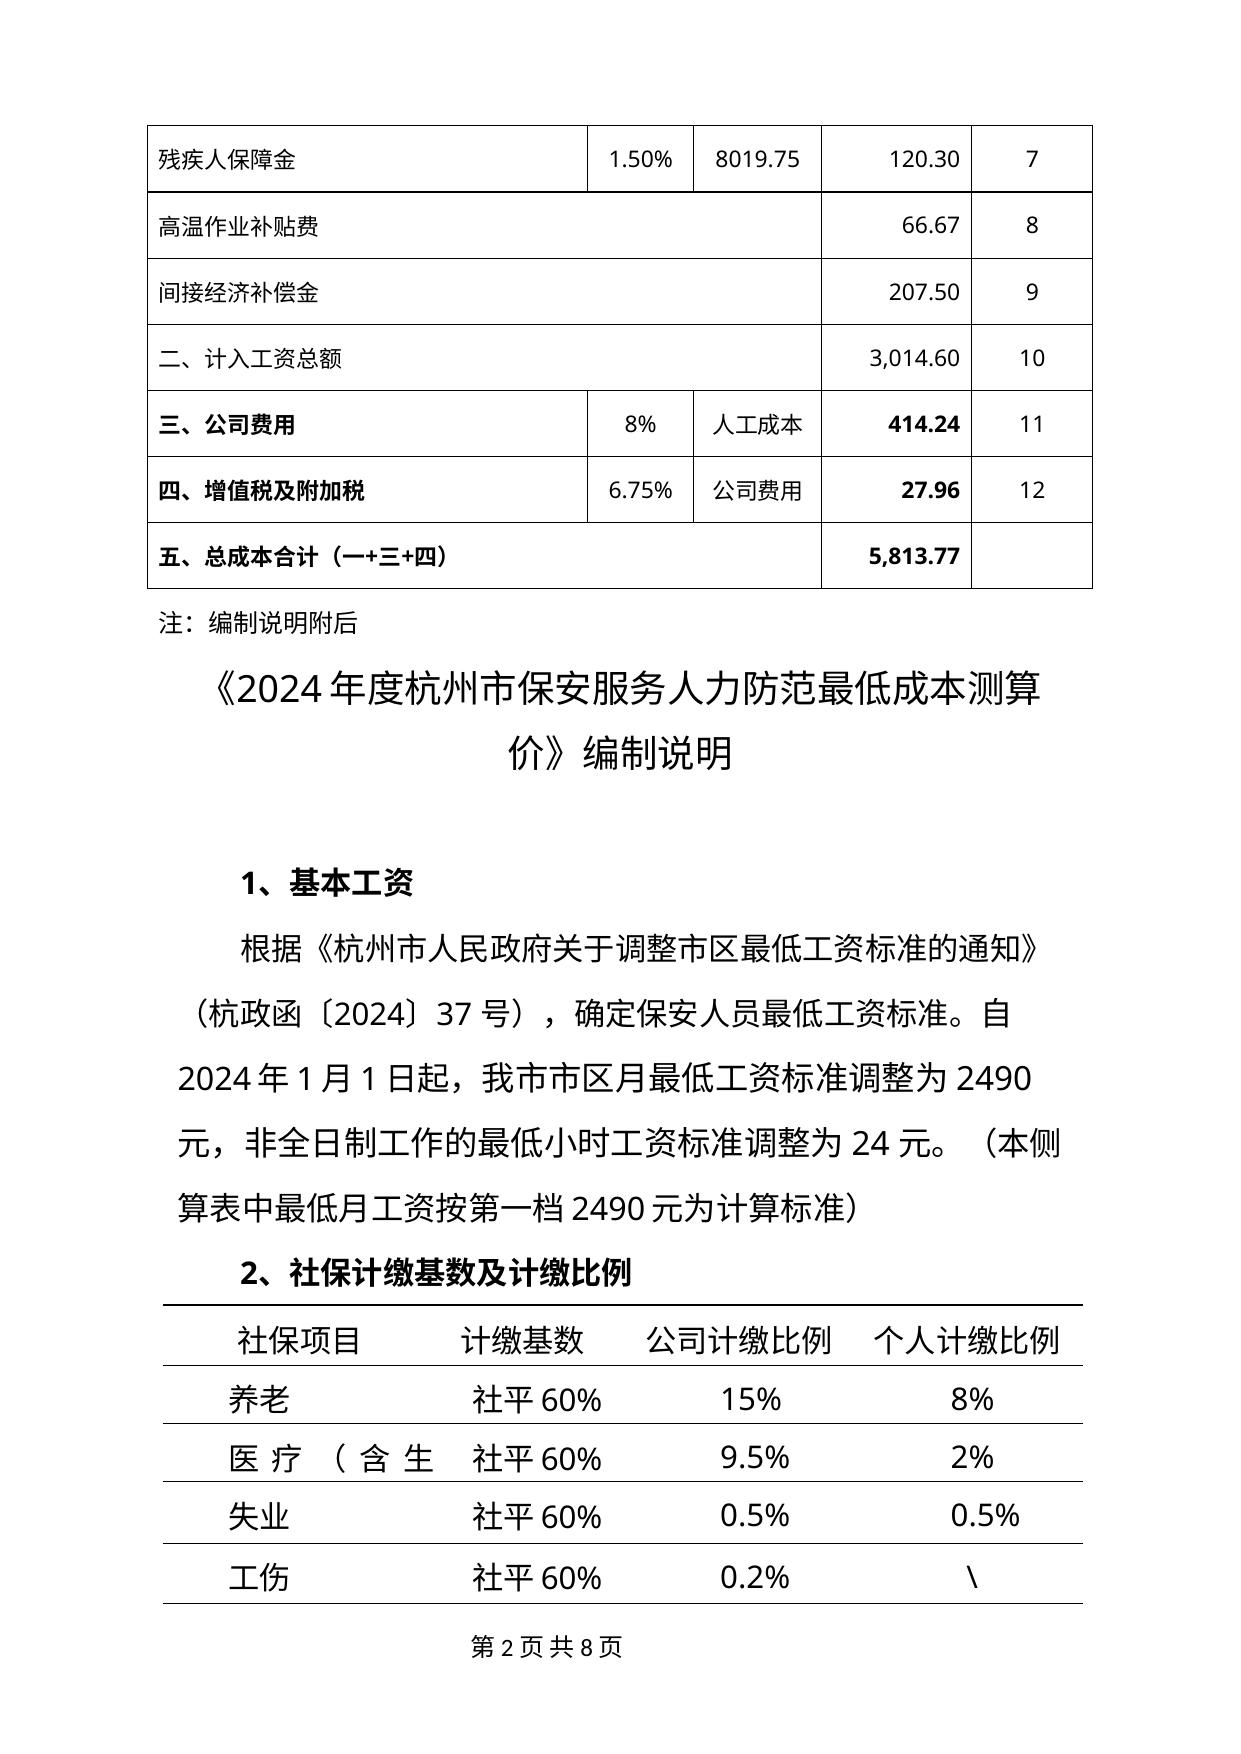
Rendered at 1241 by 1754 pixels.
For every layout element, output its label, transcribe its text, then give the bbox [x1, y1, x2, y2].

table_cell 0.5% [623, 1482, 854, 1542]
table_cell 414.24 [822, 391, 971, 456]
table_cell 66.67 [822, 193, 971, 257]
table_cell 8 [972, 193, 1092, 257]
table_cell 11 [972, 391, 1092, 456]
table_cell 三、公司费用 [148, 391, 587, 456]
table_cell 2% [854, 1424, 1083, 1481]
table_header 公司计缴比例 [623, 1306, 854, 1364]
text 根据《杭州市人民政府关于调整市区最低工资标准的通知》（杭政函〔2024〕37 号），确定保安人员最低工资标准。自2024年1月1日起，我市市区月最低工资标准调整为 2490 元，非全日制工作的最低小时工资标准调整为 24 元。（本侧算表中最低月工资按第一档2490元为计算标准） [177, 914, 1063, 1239]
table_cell 12 [972, 457, 1092, 522]
text 2、社保计缴基数及计缴比例 [177, 1239, 1063, 1304]
table_cell 社平60% [438, 1544, 623, 1603]
table_cell 120.30 [822, 126, 971, 191]
table_cell 15% [623, 1366, 854, 1423]
table_cell 工伤 [163, 1544, 438, 1603]
table_cell 27.96 [822, 457, 971, 522]
table_cell 8% [588, 391, 693, 456]
table_cell 注：编制说明附后 [148, 589, 1093, 654]
table_cell 10 [972, 325, 1092, 389]
table_cell 公司费用 [694, 457, 821, 522]
table_cell 8% [854, 1366, 1083, 1423]
table_cell \ [854, 1544, 1083, 1603]
table_cell 1.50% [588, 126, 693, 191]
table_cell 五、总成本合计（一+三+四） [148, 523, 821, 588]
table_cell 高温作业补贴费 [148, 193, 821, 257]
table_cell 社平60% [438, 1366, 623, 1423]
table_cell 二、计入工资总额 [148, 325, 821, 389]
table_cell 7 [972, 126, 1092, 191]
table_cell 9 [972, 259, 1092, 323]
table_cell 残疾人保障金 [148, 126, 587, 191]
table_header 个人计缴比例 [854, 1306, 1083, 1364]
table_cell 8019.75 [694, 126, 821, 191]
table_cell 5,813.77 [822, 523, 971, 588]
text 1、基本工资 [177, 849, 1063, 914]
table_cell 3,014.60 [822, 325, 971, 389]
table_cell 6.75% [588, 457, 693, 522]
table_cell 0.5% [854, 1482, 1083, 1542]
table_cell 医疗（含生育） [163, 1424, 438, 1481]
table_cell 间接经济补偿金 [148, 259, 821, 323]
table_cell 四、增值税及附加税 [148, 457, 587, 522]
table_cell 207.50 [822, 259, 971, 323]
table_cell 0.2% [623, 1544, 854, 1603]
table_cell 社平60% [438, 1482, 623, 1542]
table_cell 养老 [163, 1366, 438, 1423]
table_cell 9.5% [623, 1424, 854, 1481]
text 《2024年度杭州市保安服务人力防范最低成本测算价》编制说明 [177, 654, 1063, 784]
table_cell [972, 523, 1092, 588]
table_header 计缴基数 [438, 1306, 623, 1364]
table_header 社保项目 [163, 1306, 438, 1364]
table_cell 人工成本 [694, 391, 821, 456]
table_cell 社平60% [438, 1424, 623, 1481]
table_cell 失业 [163, 1482, 438, 1542]
